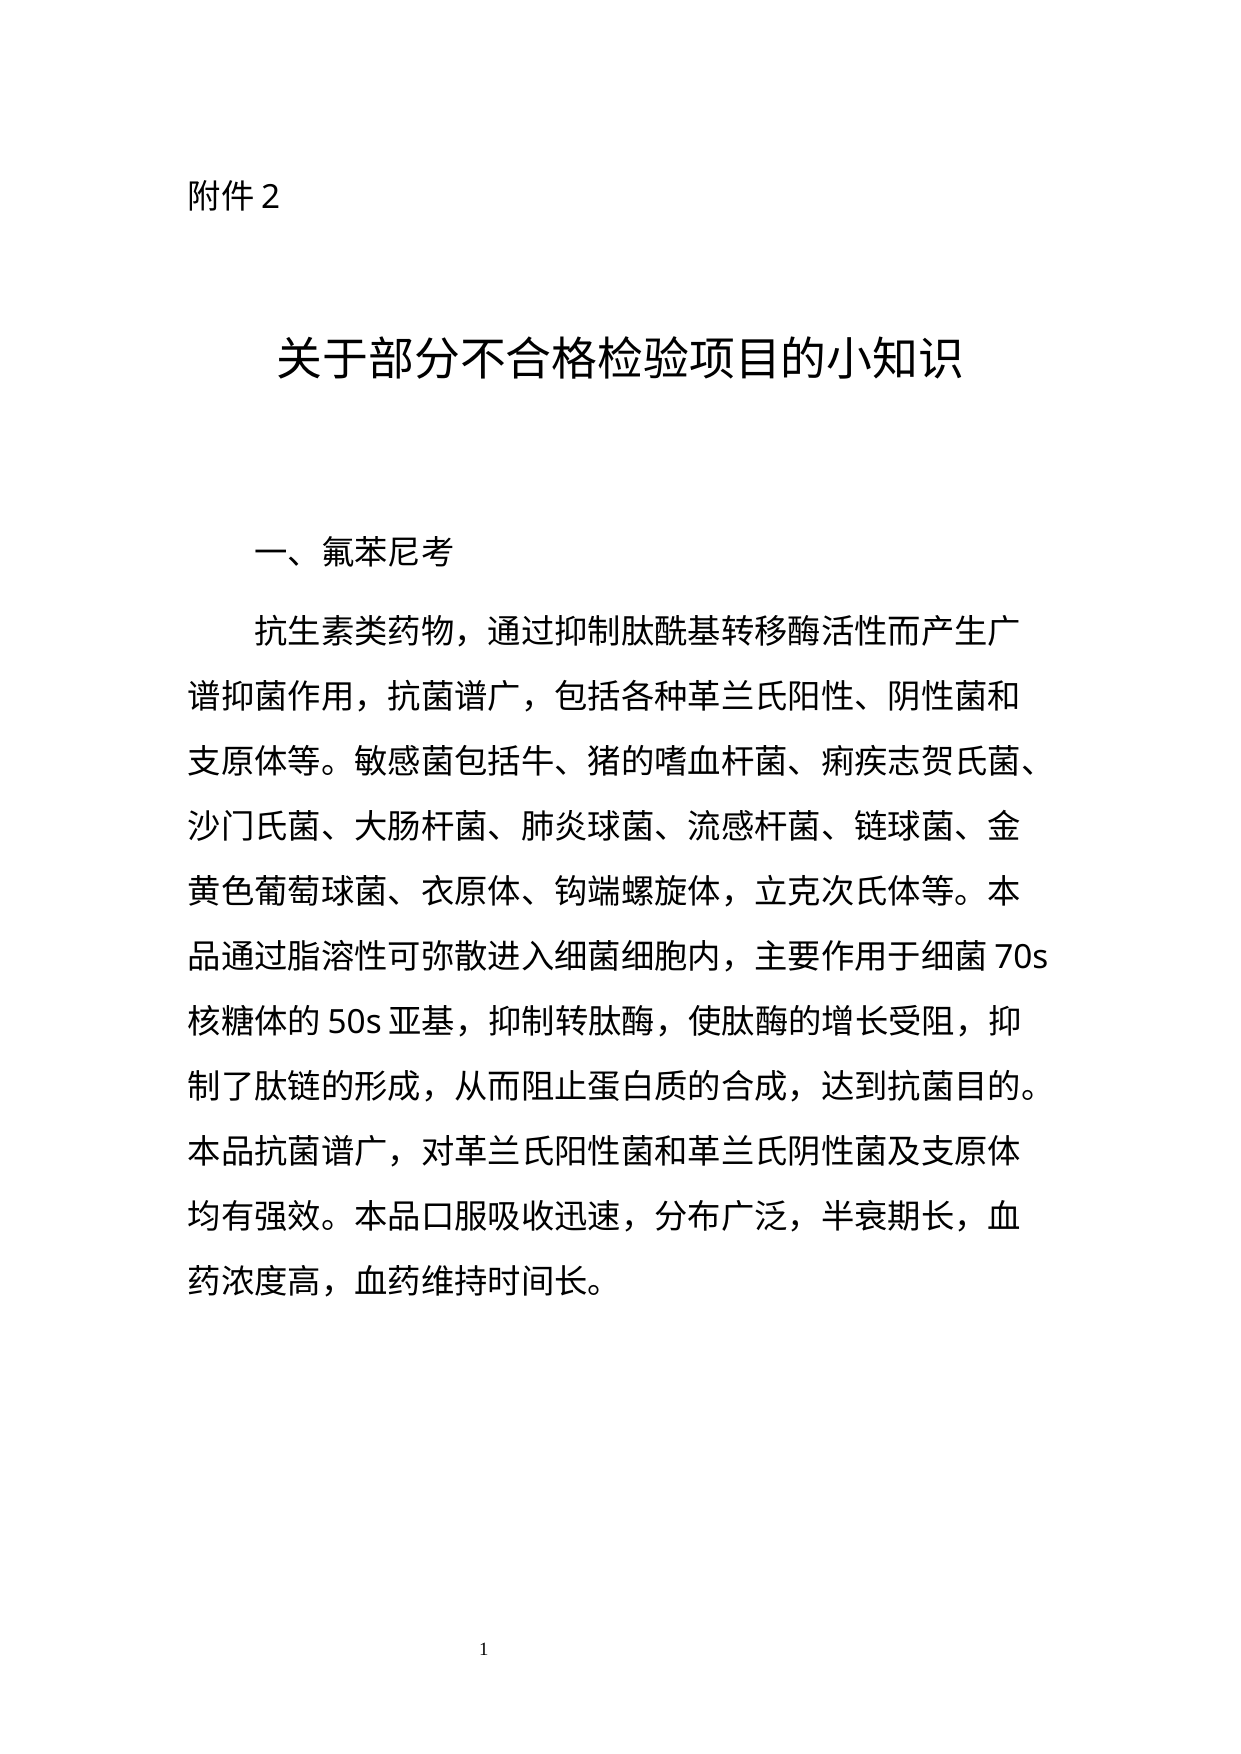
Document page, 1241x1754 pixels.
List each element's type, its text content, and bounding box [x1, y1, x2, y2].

text 关于部分不合格检验项目的小知识 [187, 307, 1053, 404]
list 抗生素类药物，通过抑制肽酰基转移酶活性而产生广谱抑菌作用，抗菌谱广，包括各种革兰氏阳性、阴性菌和支原体等。敏感菌包括牛、猪的嗜血杆菌、痢疾志贺氏菌、沙门氏菌、大肠杆菌、肺炎球菌、流感杆菌、链球菌、金黄色葡萄球菌、衣原体、钩端螺旋体，立克次氏体等。本品通过脂溶性可弥散进入细菌细胞内，主要作用于细菌70s核糖体的50s亚基，抑制转肽酶，使肽酶的增长受阻，抑制了肽链的形成，从而阻止蛋白质的合成，达到抗菌目的。本品抗菌谱广，对革兰氏阳性菌和革兰氏阴性菌及支原体均有强效。本品口服吸收迅速，分布广泛，半衰期长，血药浓度高，血药维持时间长。 [187, 596, 1053, 1311]
text 附件2 [187, 162, 1053, 227]
text 一、氟苯尼考 [187, 517, 1053, 582]
